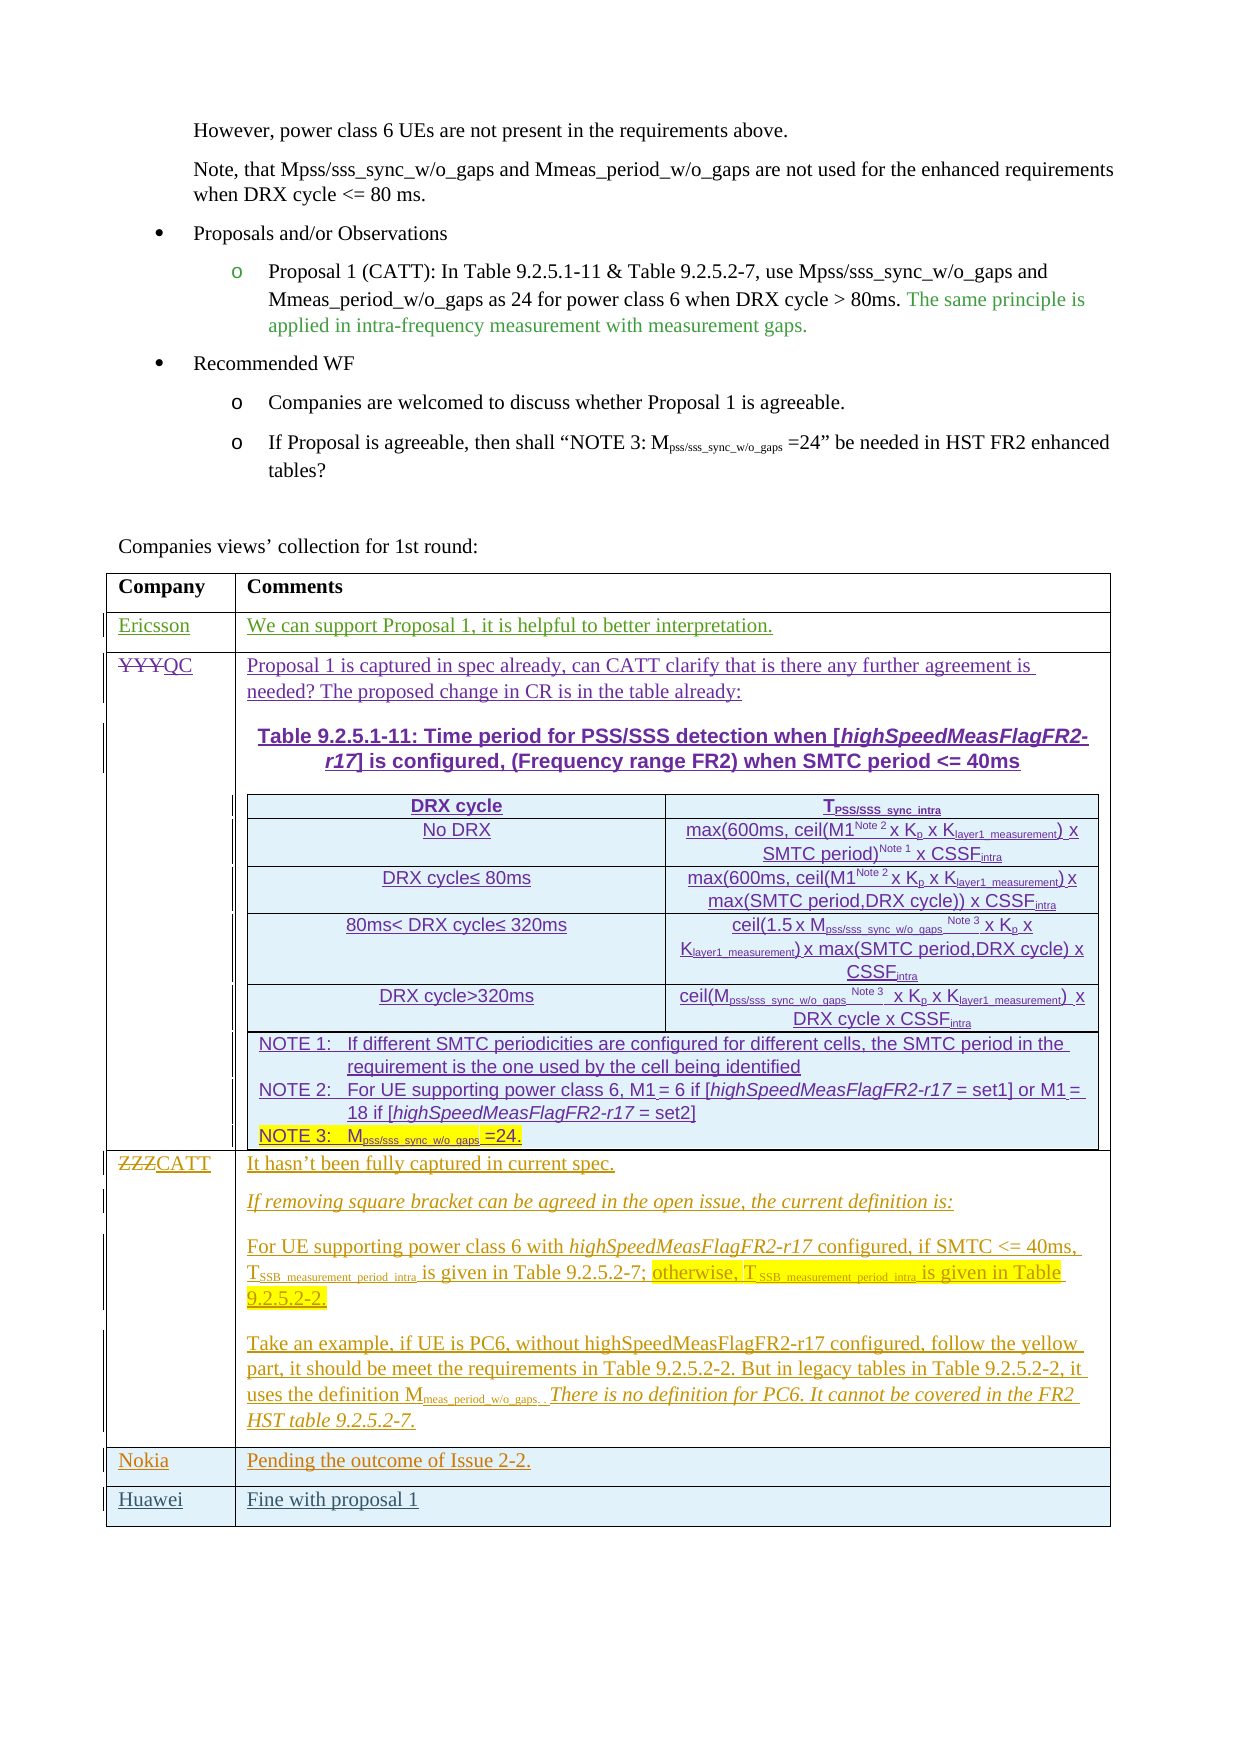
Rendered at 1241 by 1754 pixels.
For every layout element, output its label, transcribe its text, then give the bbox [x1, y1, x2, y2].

list However, power class 6 UEs are not present in the requirements above. [193, 118, 1122, 142]
table_cell [236, 613, 1110, 652]
table_header Comments [236, 574, 1110, 612]
list Proposal 1 (CATT): In Table 9.2.5.1-11 & Table 9.2.5.2-7, use Mpss/sss_sync_w/o_gaps and Mmeas_period_w/o_gaps as 24 for power class 6 when DRX cycle > 80ms. The same principle is applied in intra-frequency measurement with measurement gaps. [231, 259, 1122, 337]
table_cell [236, 653, 1110, 1150]
table_header Company [107, 574, 235, 612]
list Proposals and/or Observations [156, 221, 1122, 245]
table_cell [107, 613, 235, 652]
table_cell [107, 1151, 235, 1447]
list Recommended WF [156, 351, 1122, 375]
table_cell [236, 1151, 1110, 1447]
list Note, that Mpss/sss_sync_w/o_gaps and Mmeas_period_w/o_gaps are not used for the enhanced requirements when DRX cycle <= 80 ms. [193, 156, 1122, 206]
list Companies are welcomed to discuss whether Proposal 1 is agreeable. [231, 390, 1122, 415]
text Companies views’ collection for 1st round: [118, 534, 1122, 558]
list If Proposal is agreeable, then shall “NOTE 3: Mpss/sss_sync_w/o_gaps =24” be needed in HST FR2 enhanced tables? [231, 430, 1122, 482]
table_cell [107, 653, 235, 1150]
